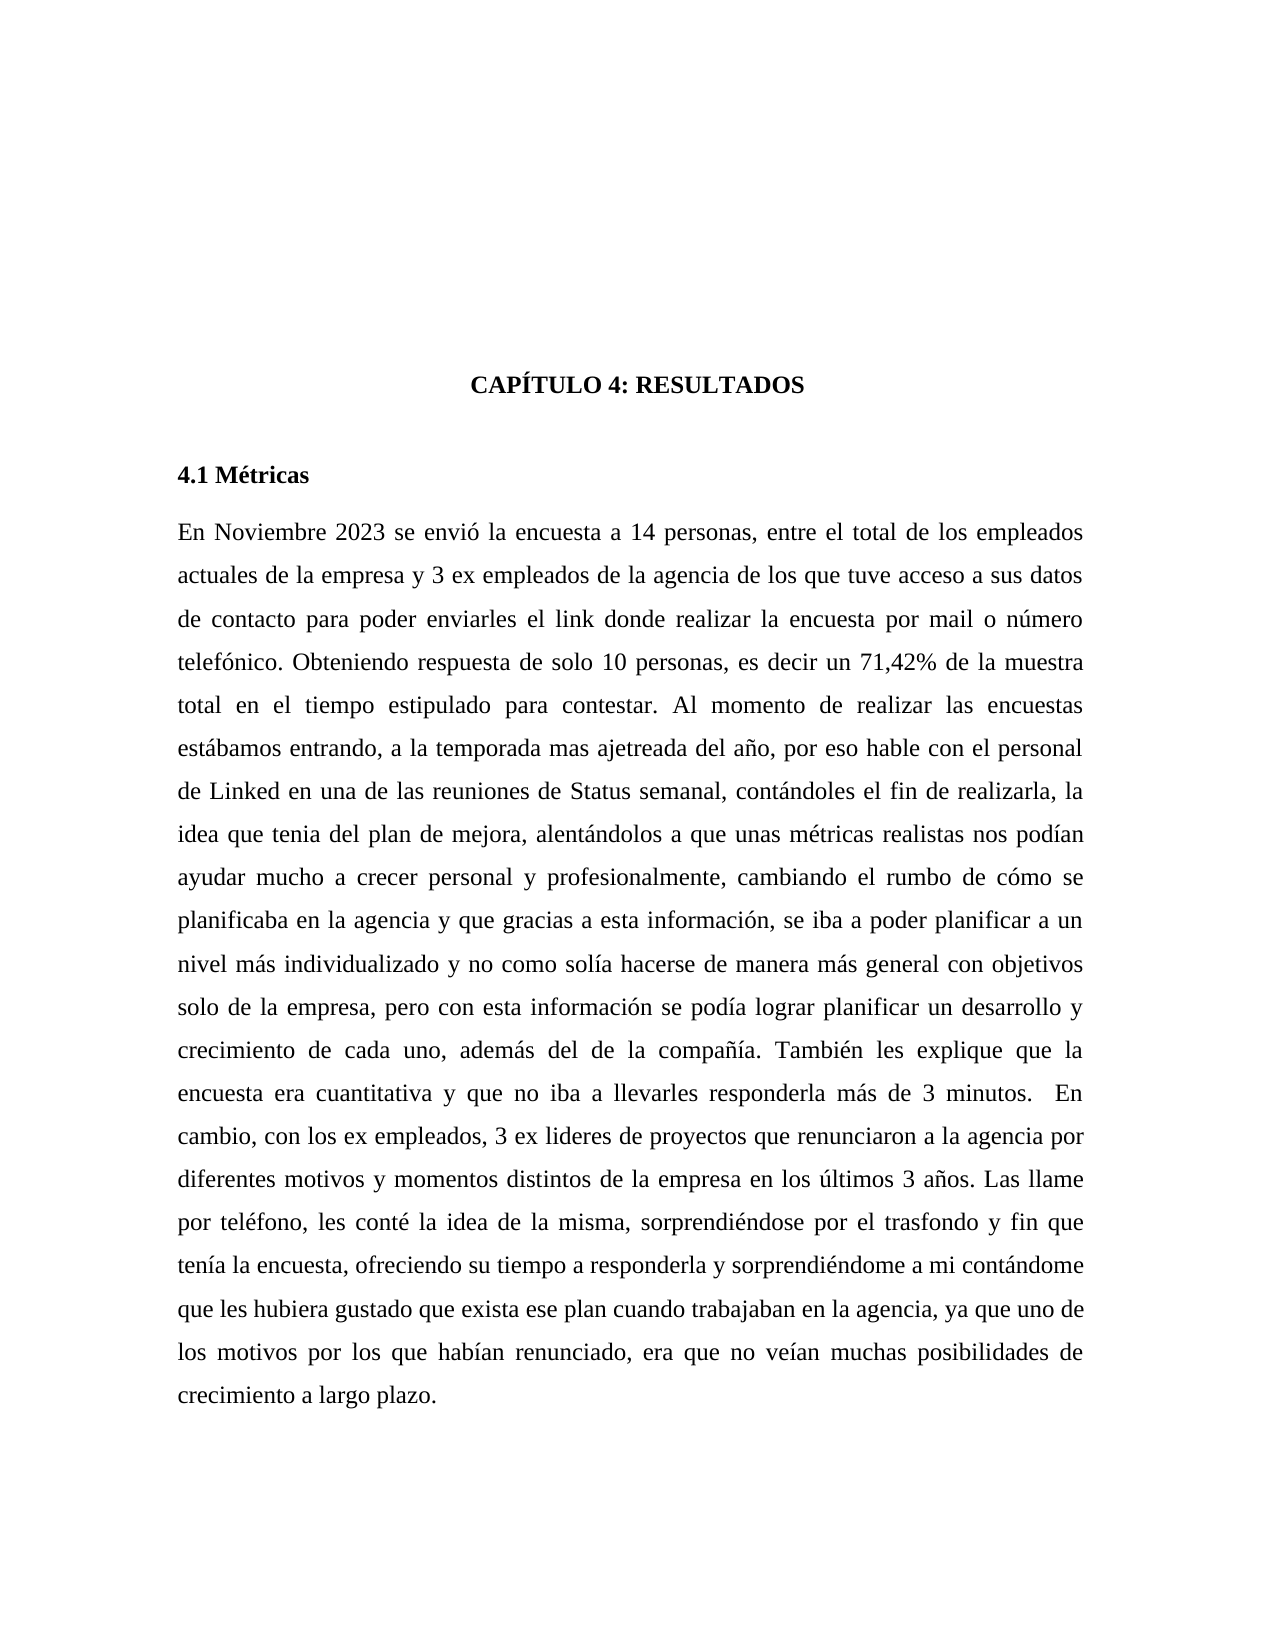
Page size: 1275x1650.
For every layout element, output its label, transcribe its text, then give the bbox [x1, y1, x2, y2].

subtitle CAPÍTULO 4: RESULTADOS [177, 370, 1098, 399]
subtitle 4.1 Métricas [177, 460, 1098, 489]
text En Noviembre 2023 se envió la encuesta a 14 personas, entre el total de los empleados actuales de la empresa y 3 ex empleados de la agencia de los que tuve acceso a sus datos de contacto para poder enviarles el link donde realizar la encuesta por mail o número telefónico. Obteniendo respuesta de solo 10 personas, es decir un 71,42% de la muestra total en el tiempo estipulado para contestar. Al momento de realizar las encuestas estábamos entrando, a la temporada mas ajetreada del año, por eso hable con el personal de Linked en una de las reuniones de Status semanal, contándoles el fin de realizarla, la idea que tenia del plan de mejora, alentándolos a que unas métricas realistas nos podían ayudar mucho a crecer personal y profesionalmente, cambiando el rumbo de cómo se planificaba en la agencia y que gracias a esta información, se iba a poder planificar a un nivel más individualizado y no como solía hacerse de manera más general con objetivos solo de la empresa, pero con esta información se podía lograr planificar un desarrollo y crecimiento de cada uno, además del de la compañía. También les explique que la encuesta era cuantitativa y que no iba a llevarles responderla más de 3 minutos. En cambio, con los ex empleados, 3 ex lideres de proyectos que renunciaron a la agencia por diferentes motivos y momentos distintos de la empresa en los últimos 3 años. Las llame por teléfono, les conté la idea de la misma, sorprendiéndose por el trasfondo y fin que tenía la encuesta, ofreciendo su tiempo a responderla y sorprendiéndome a mi contándome que les hubiera gustado que exista ese plan cuando trabajaban en la agencia, ya que uno de los motivos por los que habían renunciado, era que no veían muchas posibilidades de crecimiento a largo plazo. [177, 517, 1084, 1409]
